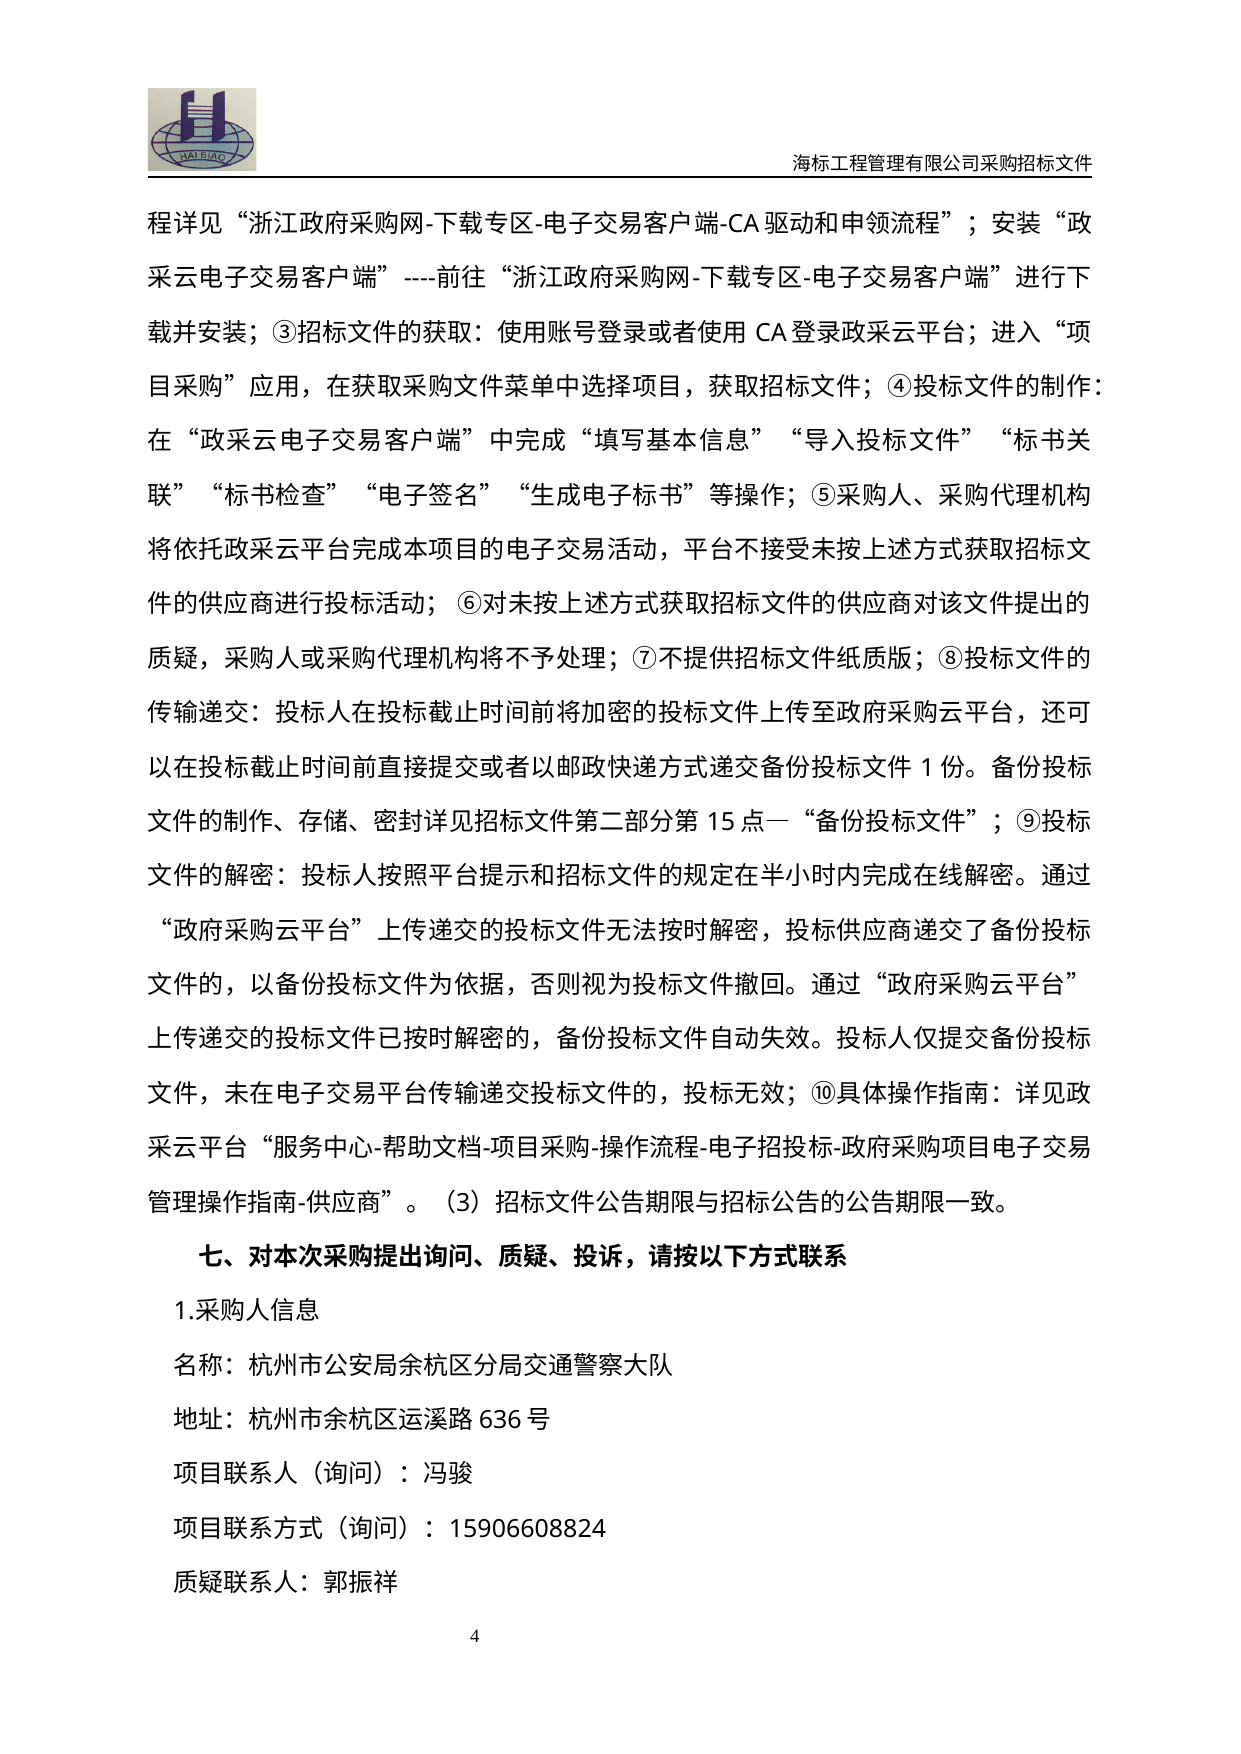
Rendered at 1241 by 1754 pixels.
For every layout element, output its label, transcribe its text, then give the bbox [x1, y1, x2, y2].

text 项目联系人（询问）：冯骏 [148, 1454, 1092, 1490]
text 质疑联系人：郭振祥 [148, 1563, 1092, 1599]
text 七、对本次采购提出询问、质疑、投诉，请按以下方式联系 [148, 1236, 1092, 1273]
text 名称：杭州市公安局余杭区分局交通警察大队 [148, 1345, 1092, 1381]
picture [147, 88, 257, 171]
text 1.采购人信息 [148, 1291, 1092, 1327]
text 项目联系方式（询问）：15906608824 [148, 1508, 1092, 1544]
text 地址：杭州市余杭区运溪路636号 [148, 1399, 1092, 1436]
